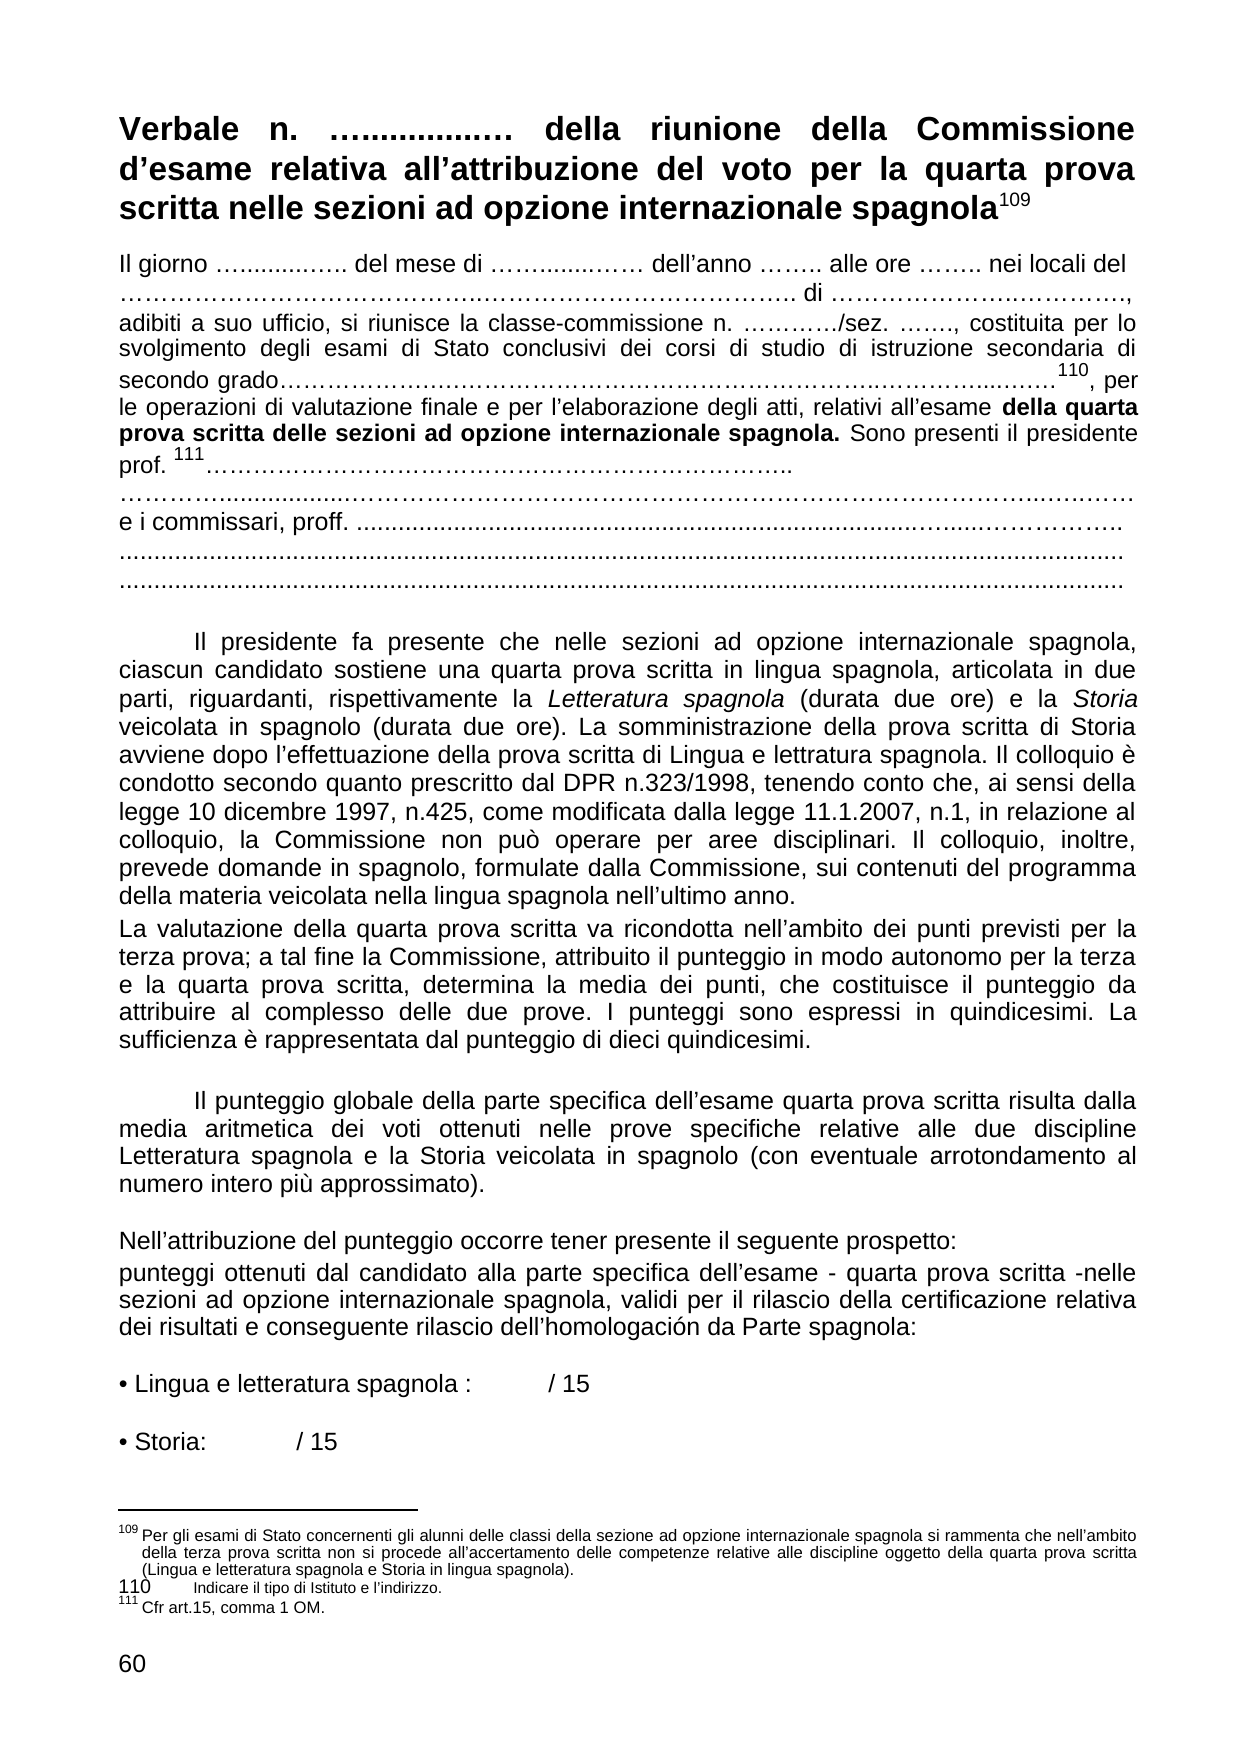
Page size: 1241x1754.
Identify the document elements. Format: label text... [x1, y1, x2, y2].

text ……………………………………..……………………………….. di …………………..…………., [119, 278, 1138, 306]
text Il presidente fa presente che nelle sezioni ad opzione internazionale spagnola, ciascun candidato sostiene una quarta prova scritta in lingua spagnola, articolata in due parti, riguardanti, rispettivamente la Letteratura spagnola (durata due ore) e la Storia veicolata in spagnolo (durata due ore). La somministrazione della prova scritta di Storia avviene dopo l’effettuazione della prova scritta di Lingua e lettratura spagnola. Il colloquio è condotto secondo quanto prescritto dal DPR n.323/1998, tenendo conto che, ai sensi della legge 10 dicembre 1997, n.425, come modificata dalla legge 11.1.2007, n.1, in relazione al colloquio, la Commissione non può operare per aree disciplinari. Il colloquio, inoltre, prevede domande in spagnolo, formulate dalla Commissione, sui contenuti del programma della materia veicolata nella lingua spagnola nell’ultimo anno. [119, 628, 1138, 910]
text Nell’attribuzione del punteggio occorre tener presente il seguente prospetto: [119, 1226, 1138, 1255]
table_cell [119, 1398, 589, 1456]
text Il giorno …..........….. del mese di ……........…… dell’anno …….. alle ore …….. nei locali del [119, 249, 1138, 278]
text …………...................………………………………………………………………………...…..…… [119, 480, 1138, 507]
list Per gli esami di Stato concernenti gli alunni delle classi della sezione ad opzione internazionale spagnola si rammenta che nell’ambito della terza prova scritta non si procede all’accertamento delle competenze relative alle discipline oggetto della quarta prova scritta (Lingua e letteratura spagnola e Storia in lingua spagnola). [118, 1525, 1138, 1579]
text adibiti a suo ufficio, si riunisce la classe-commissione n. …………/sez. ……., costituita per lo svolgimento degli esami di Stato conclusivi dei corsi di studio di istruzione secondaria di secondo grado……………….….……………………………………………..…………....….…110, per le operazioni di valutazione finale e per l’elaborazione degli atti, relativi all’esame della quarta prova scritta delle sezioni ad opzione internazionale spagnola. Sono presenti il presidente prof. 111……………………………………………………………….. [119, 312, 1138, 480]
text 60 [118, 1649, 1138, 1677]
text ................................................................................................................................................. [119, 565, 1138, 594]
text e i commissari, proff. .................................................................................…......…………….. [119, 507, 1138, 536]
text ................................................................................................................................................. [119, 536, 1138, 565]
list Indicare il tipo di Istituto e l’indirizzo. [118, 1579, 1138, 1597]
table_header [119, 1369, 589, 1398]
text La valutazione della quarta prova scritta va ricondotta nell’ambito dei punti previsti per la terza prova; a tal fine la Commissione, attribuito il punteggio in modo autonomo per la terza e la quarta prova scritta, determina la media dei punti, che costituisce il punteggio da attribuire al complesso delle due prove. I punteggi sono espressi in quindicesimi. La sufficienza è rappresentata dal punteggio di dieci quindicesimi. [119, 916, 1138, 1054]
text Verbale n. ….............… della riunione della Commissione d’esame relativa all’attribuzione del voto per la quarta prova scritta nelle sezioni ad opzione internazionale spagnola109 [119, 109, 1136, 227]
list Cfr art.15, comma 1 OM. [118, 1597, 1138, 1617]
text Il punteggio globale della parte specifica dell’esame quarta prova scritta risulta dalla media aritmetica dei voti ottenuti nelle prove specifiche relative alle due discipline Letteratura spagnola e la Storia veicolata in spagnolo (con eventuale arrotondamento al numero intero più approssimato). [119, 1088, 1138, 1197]
text punteggi ottenuti dal candidato alla parte specifica dell’esame - quarta prova scritta -nelle sezioni ad opzione internazionale spagnola, validi per il rilascio della certificazione relativa dei risultati e conseguente rilascio dell’homologación da Parte spagnola: [119, 1260, 1138, 1340]
